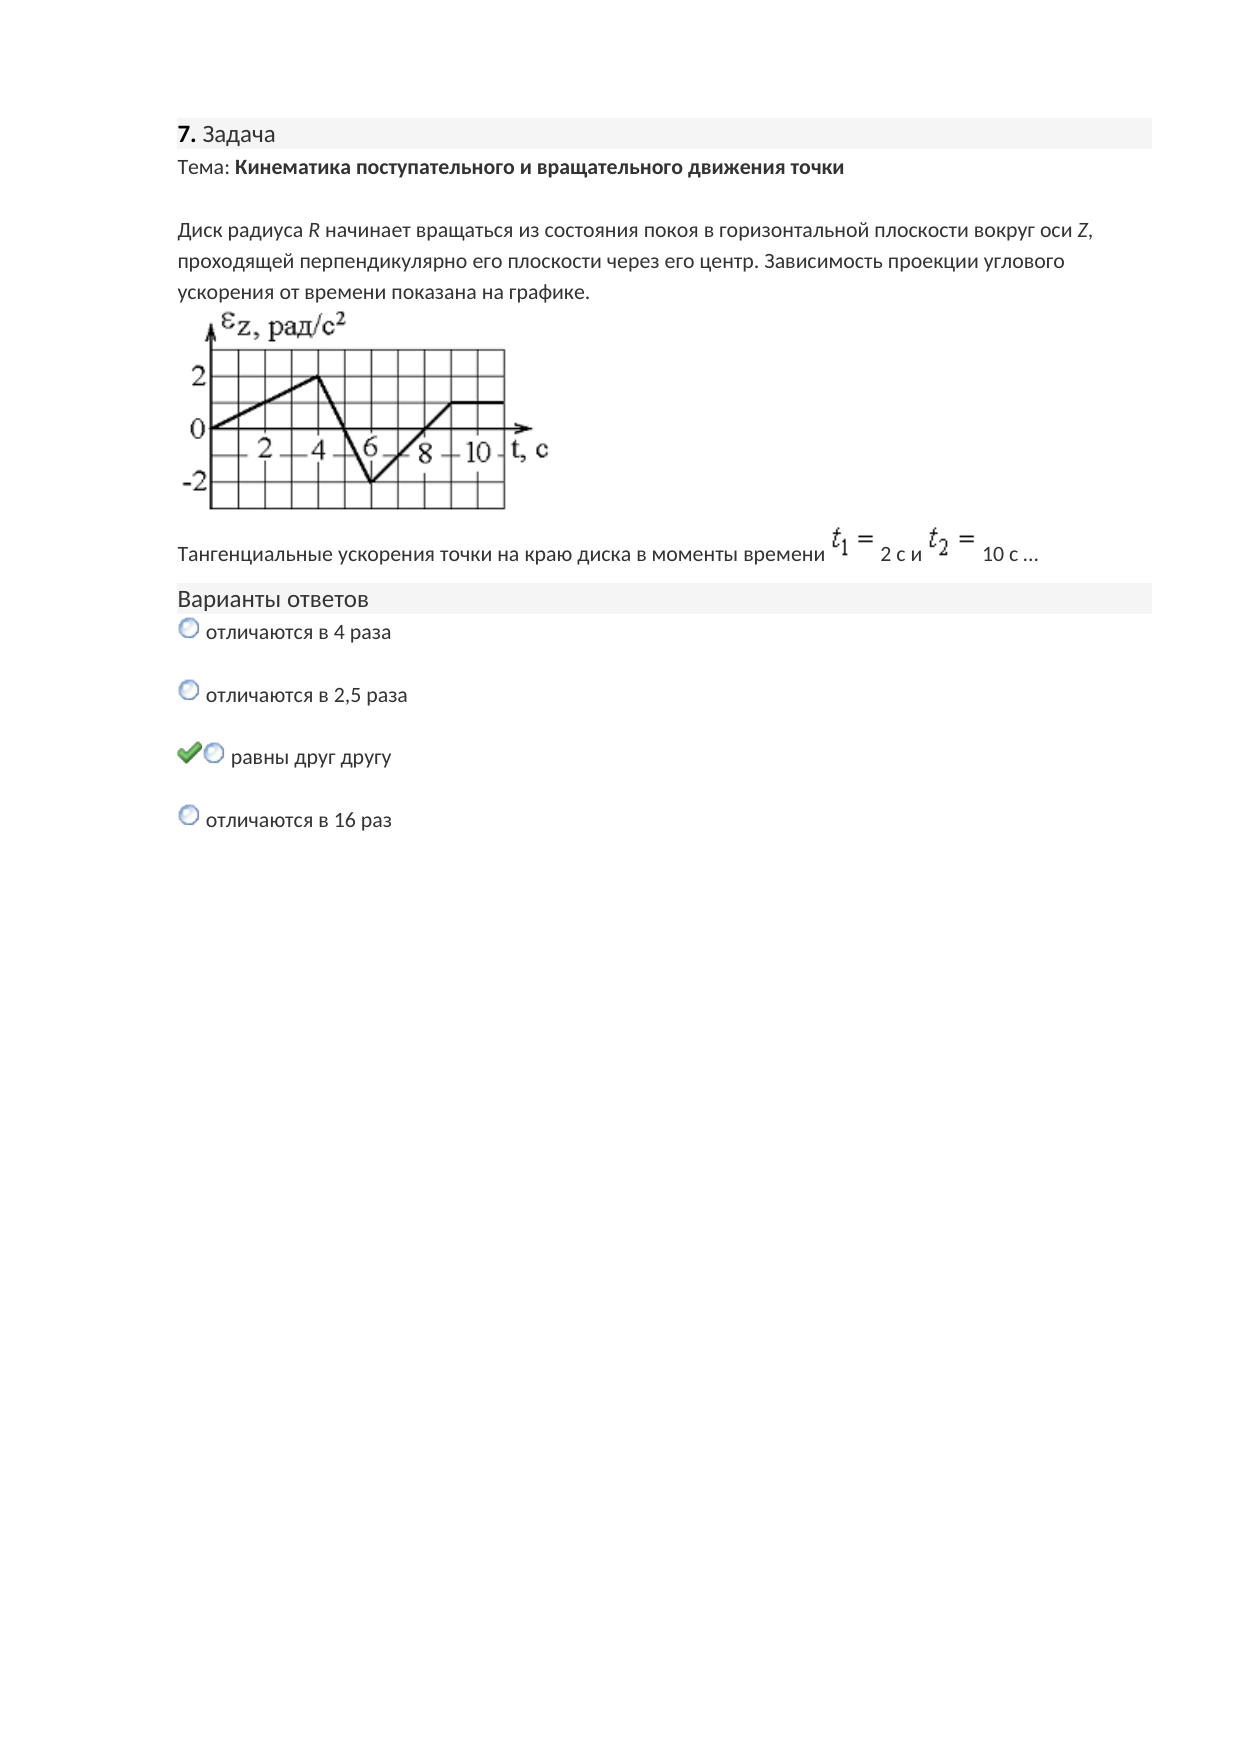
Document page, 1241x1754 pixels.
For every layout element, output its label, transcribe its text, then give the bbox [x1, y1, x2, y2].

text равны друг другу [177, 739, 1152, 770]
picture [177, 803, 201, 827]
picture [177, 739, 226, 765]
picture [830, 518, 880, 562]
picture [177, 616, 201, 640]
subtitle 7. Задача [177, 118, 1152, 149]
picture [177, 305, 554, 519]
text отличаются в 4 раза [177, 614, 1152, 645]
text Варианты ответов [177, 583, 1152, 614]
text Диск радиуса R начинает вращаться из состояния покоя в горизонтальной плоскости вокруг оси Z, проходящей перпендикулярно его плоскости через его центр. Зависимость проекции углового ускорения от времени показана на графике. Тангенциальные ускорения точки на краю диска в моменты времени 2 с и 10 с … [177, 180, 1152, 567]
text отличаются в 16 раз [177, 801, 1152, 832]
picture [927, 518, 982, 562]
text отличаются в 2,5 раза [177, 676, 1152, 707]
picture [177, 678, 201, 702]
text Тема: Кинематика поступательного и вращательного движения точки [177, 149, 1152, 180]
